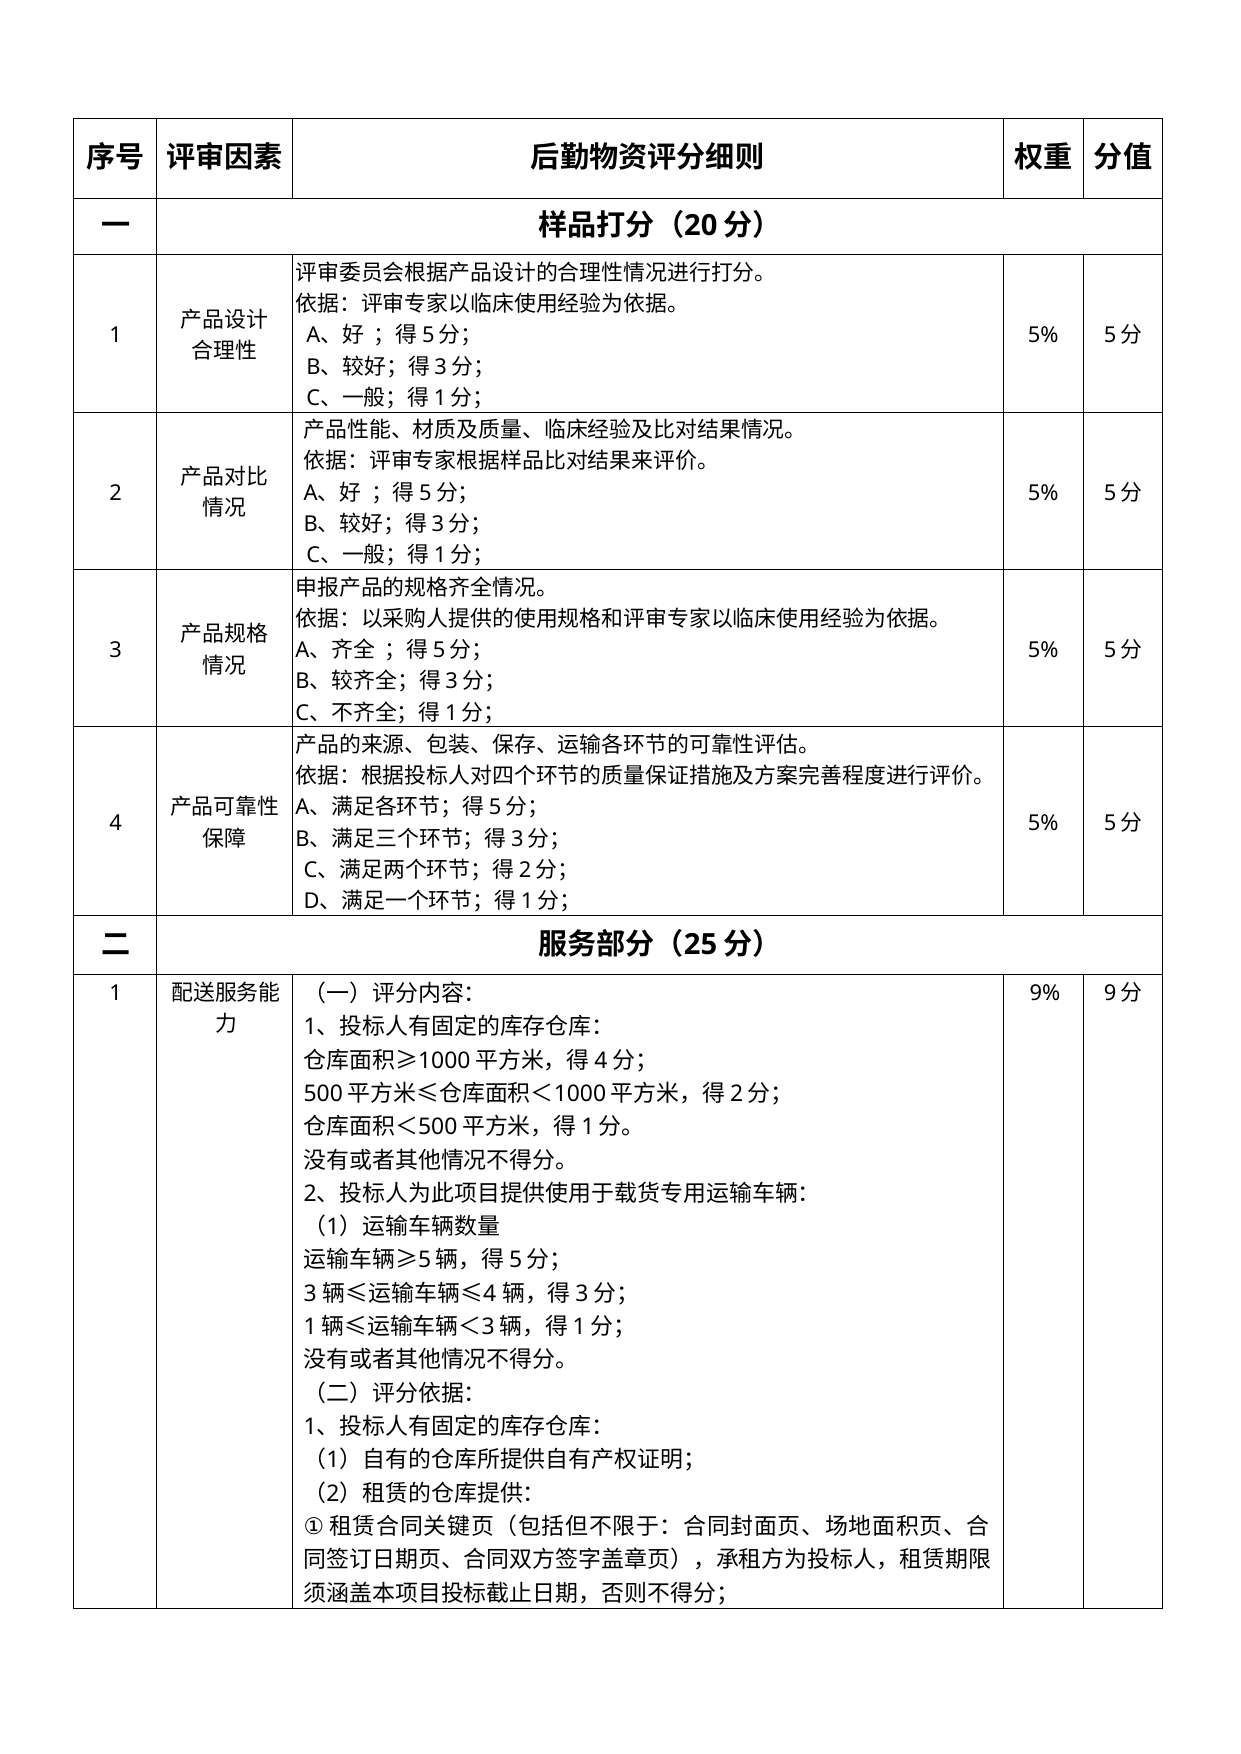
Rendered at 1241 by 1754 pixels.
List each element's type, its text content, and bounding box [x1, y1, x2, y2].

table_cell 产品的来源、包装、保存、运输各环节的可靠性评估。 依据：根据投标人对四个环节的质量保证措施及方案完善程度进行评价。 A、满足各环节；得5分； B、满足三个环节；得3分； C、满足两个环节；得2分； D、满足一个环节；得1分； [293, 727, 1003, 915]
table_header 后勤物资评分细则 [293, 119, 1003, 197]
table_cell 4 [74, 727, 156, 915]
table_cell 5分 [1084, 413, 1162, 569]
table_cell 产品对比 情况 [157, 413, 292, 569]
table_cell 评审委员会根据产品设计的合理性情况进行打分。 依据：评审专家以临床使用经验为依据。 A、好 ；得5分； B、较好；得3分； C、一般；得1分； [293, 255, 1003, 412]
table_cell 产品规格 情况 [157, 570, 292, 726]
table_cell 配送服务能力 [157, 975, 292, 1608]
table_cell 产品性能、材质及质量、临床经验及比对结果情况。 依据：评审专家根据样品比对结果来评价。 A、好 ；得5分； B、较好；得3分； C、一般；得1分； [293, 413, 1003, 569]
table_cell 5% [1004, 727, 1083, 915]
table_cell 产品设计 合理性 [157, 255, 292, 412]
table_cell 9分 [1084, 975, 1162, 1608]
table_header 评审因素 [157, 119, 292, 197]
table_header 权重 [1004, 119, 1083, 197]
table_cell 5% [1004, 255, 1083, 412]
table_cell 二 [74, 916, 156, 974]
table_cell 5分 [1084, 255, 1162, 412]
table_cell 3 [74, 570, 156, 726]
table_header 序号 [74, 119, 156, 197]
table_cell 5% [1004, 413, 1083, 569]
table_cell 1 [74, 975, 156, 1608]
table_cell 服务部分（25分） [157, 916, 1162, 974]
table_cell 9% [1004, 975, 1083, 1608]
table_cell 产品可靠性保障 [157, 727, 292, 915]
table_cell 5分 [1084, 727, 1162, 915]
table_cell 5分 [1084, 570, 1162, 726]
table_header 分值 [1084, 119, 1162, 197]
table_cell 样品打分（20分） [157, 199, 1162, 254]
table_cell 申报产品的规格齐全情况。 依据：以采购人提供的使用规格和评审专家以临床使用经验为依据。 A、齐全 ；得5分； B、较齐全；得3分； C、不齐全；得1分； [293, 570, 1003, 726]
table_cell 5% [1004, 570, 1083, 726]
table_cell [293, 975, 1003, 1608]
table_cell 一 [74, 199, 156, 254]
table_cell 2 [74, 413, 156, 569]
table_cell 1 [74, 255, 156, 412]
